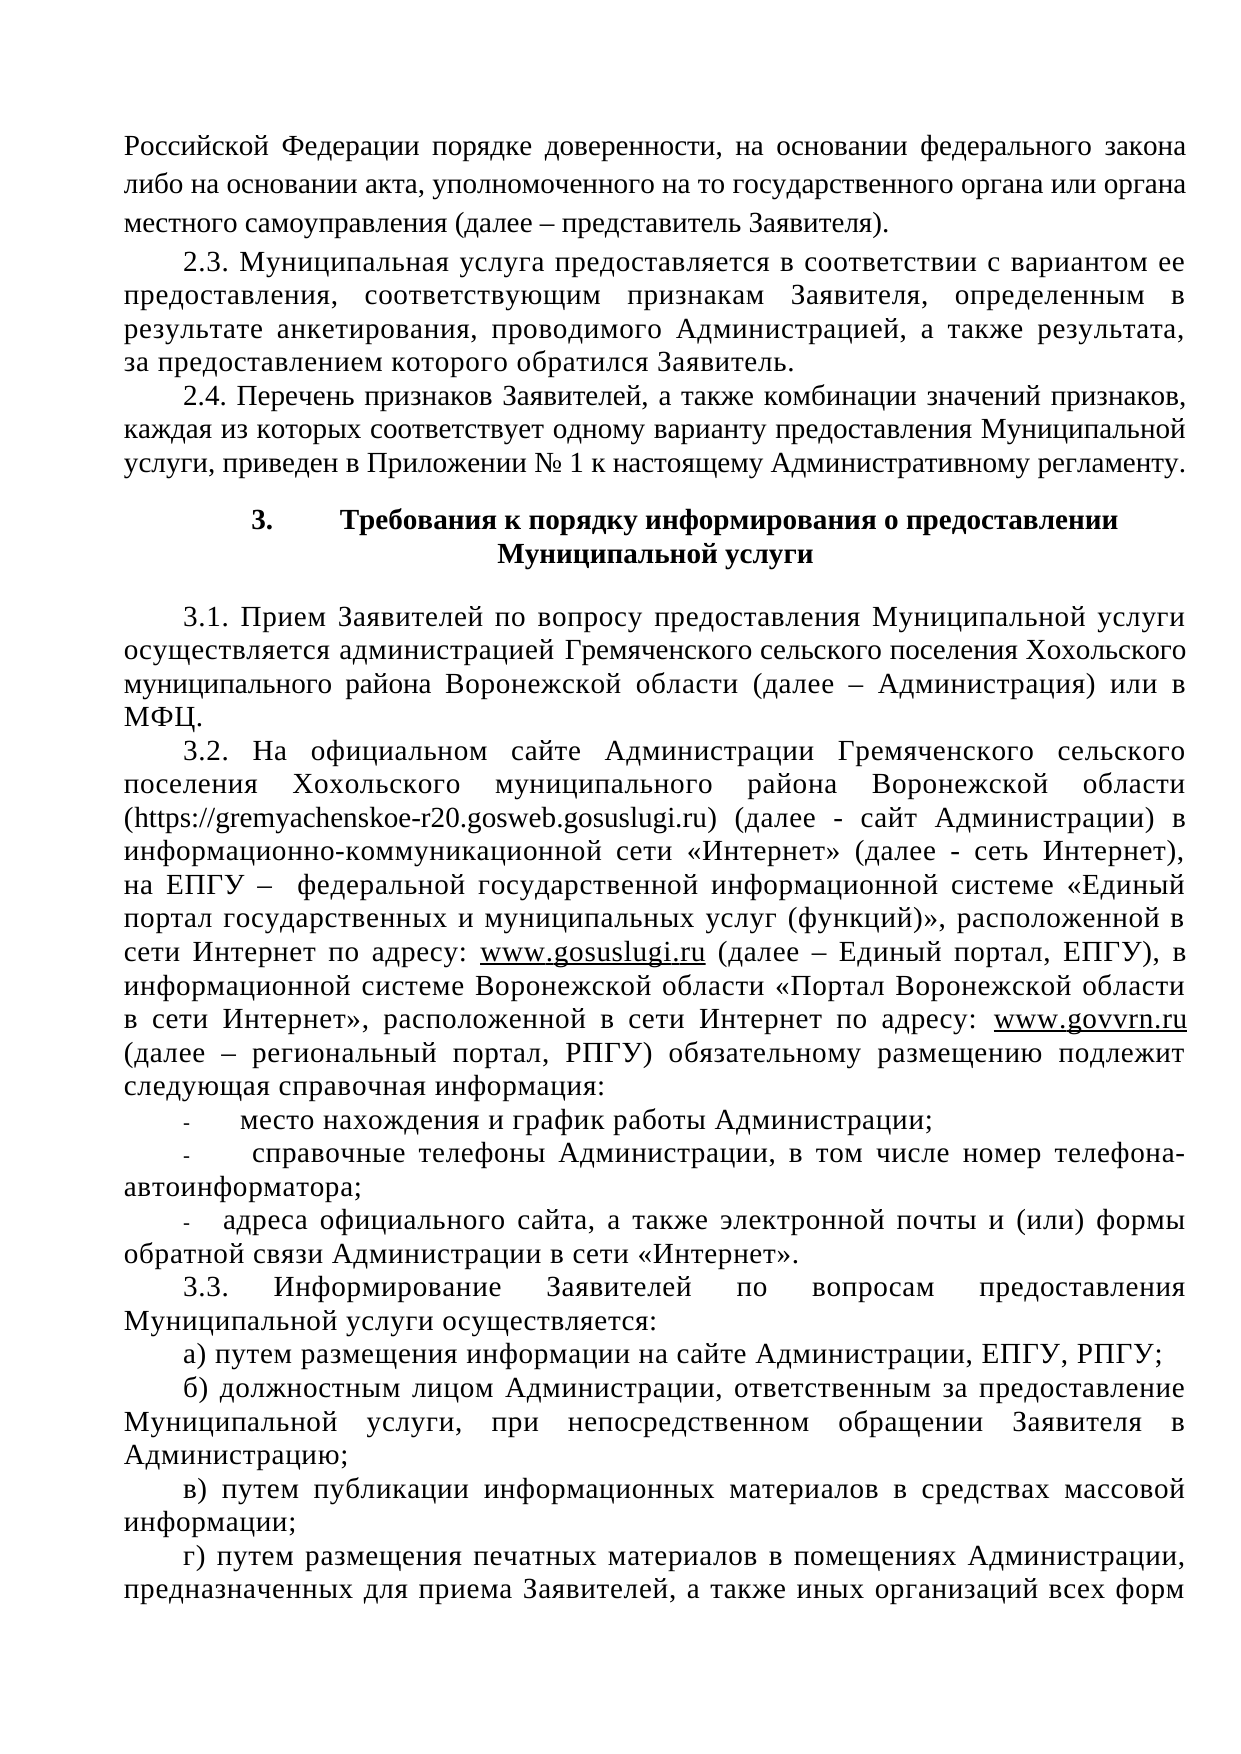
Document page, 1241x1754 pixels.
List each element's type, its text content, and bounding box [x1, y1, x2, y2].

list Требования к порядку информирования о предоставлении Муниципальной услуги [124, 502, 1187, 569]
text б) должностным лицом Администрации, ответственным за предоставление Муниципальной услуги, при непосредственном обращении Заявителя в Администрацию; [124, 1370, 1187, 1471]
text 3.2. На официальном сайте Администрации Гремяченского сельского поселения Хохольского муниципального района Воронежской области (https://gremyachenskoe-r20.gosweb.gosuslugi.ru) (далее - сайт Администрации) в информационно-коммуникационной сети «Интернет» (далее - сеть Интернет), на ЕПГУ – федеральной государственной информационной системе «Единый портал государственных и муниципальных услуг (функций)», расположенной в сети Интернет по адресу: www.gosuslugi.ru (далее – Единый портал, ЕПГУ), в информационной системе Воронежской области «Портал Воронежской области в сети Интернет», расположенной в сети Интернет по адресу: www.govvrn.ru (далее – региональный портал, РПГУ) обязательному размещению подлежит следующая справочная информация: [124, 733, 1187, 1102]
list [124, 128, 1187, 239]
text 2.4. Перечень признаков Заявителей, а также комбинации значений признаков, каждая из которых соответствует одному варианту предоставления Муниципальной услуги, приведен в Приложении № 1 к настоящему Административному регламенту. [124, 378, 1187, 478]
list место нахождения и график работы Администрации; [124, 1102, 1187, 1135]
text 2.3. Муниципальная услуга предоставляется в соответствии с вариантом ее предоставления, соответствующим признакам Заявителя, определенным в результате анкетирования, проводимого Администрацией, а также результата, за предоставлением которого обратился Заявитель. [124, 244, 1187, 378]
text а) путем размещения информации на сайте Администрации, ЕПГУ, РПГУ; [124, 1337, 1187, 1370]
list адреса официального сайта, а также электронной почты и (или) формы обратной связи Администрации в сети «Интернет». [124, 1202, 1187, 1269]
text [124, 1538, 1187, 1605]
list справочные телефоны Администрации, в том числе номер телефона-автоинформатора; [124, 1135, 1187, 1202]
text 3.1. Прием Заявителей по вопросу предоставления Муниципальной услуги осуществляется администрацией Гремяченского сельского поселения Хохольского муниципального района Воронежской области (далее – Администрация) или в МФЦ. [124, 599, 1187, 733]
text в) путем публикации информационных материалов в средствах массовой информации; [124, 1471, 1187, 1538]
text 3.3. Информирование Заявителей по вопросам предоставления Муниципальной услуги осуществляется: [124, 1269, 1187, 1337]
